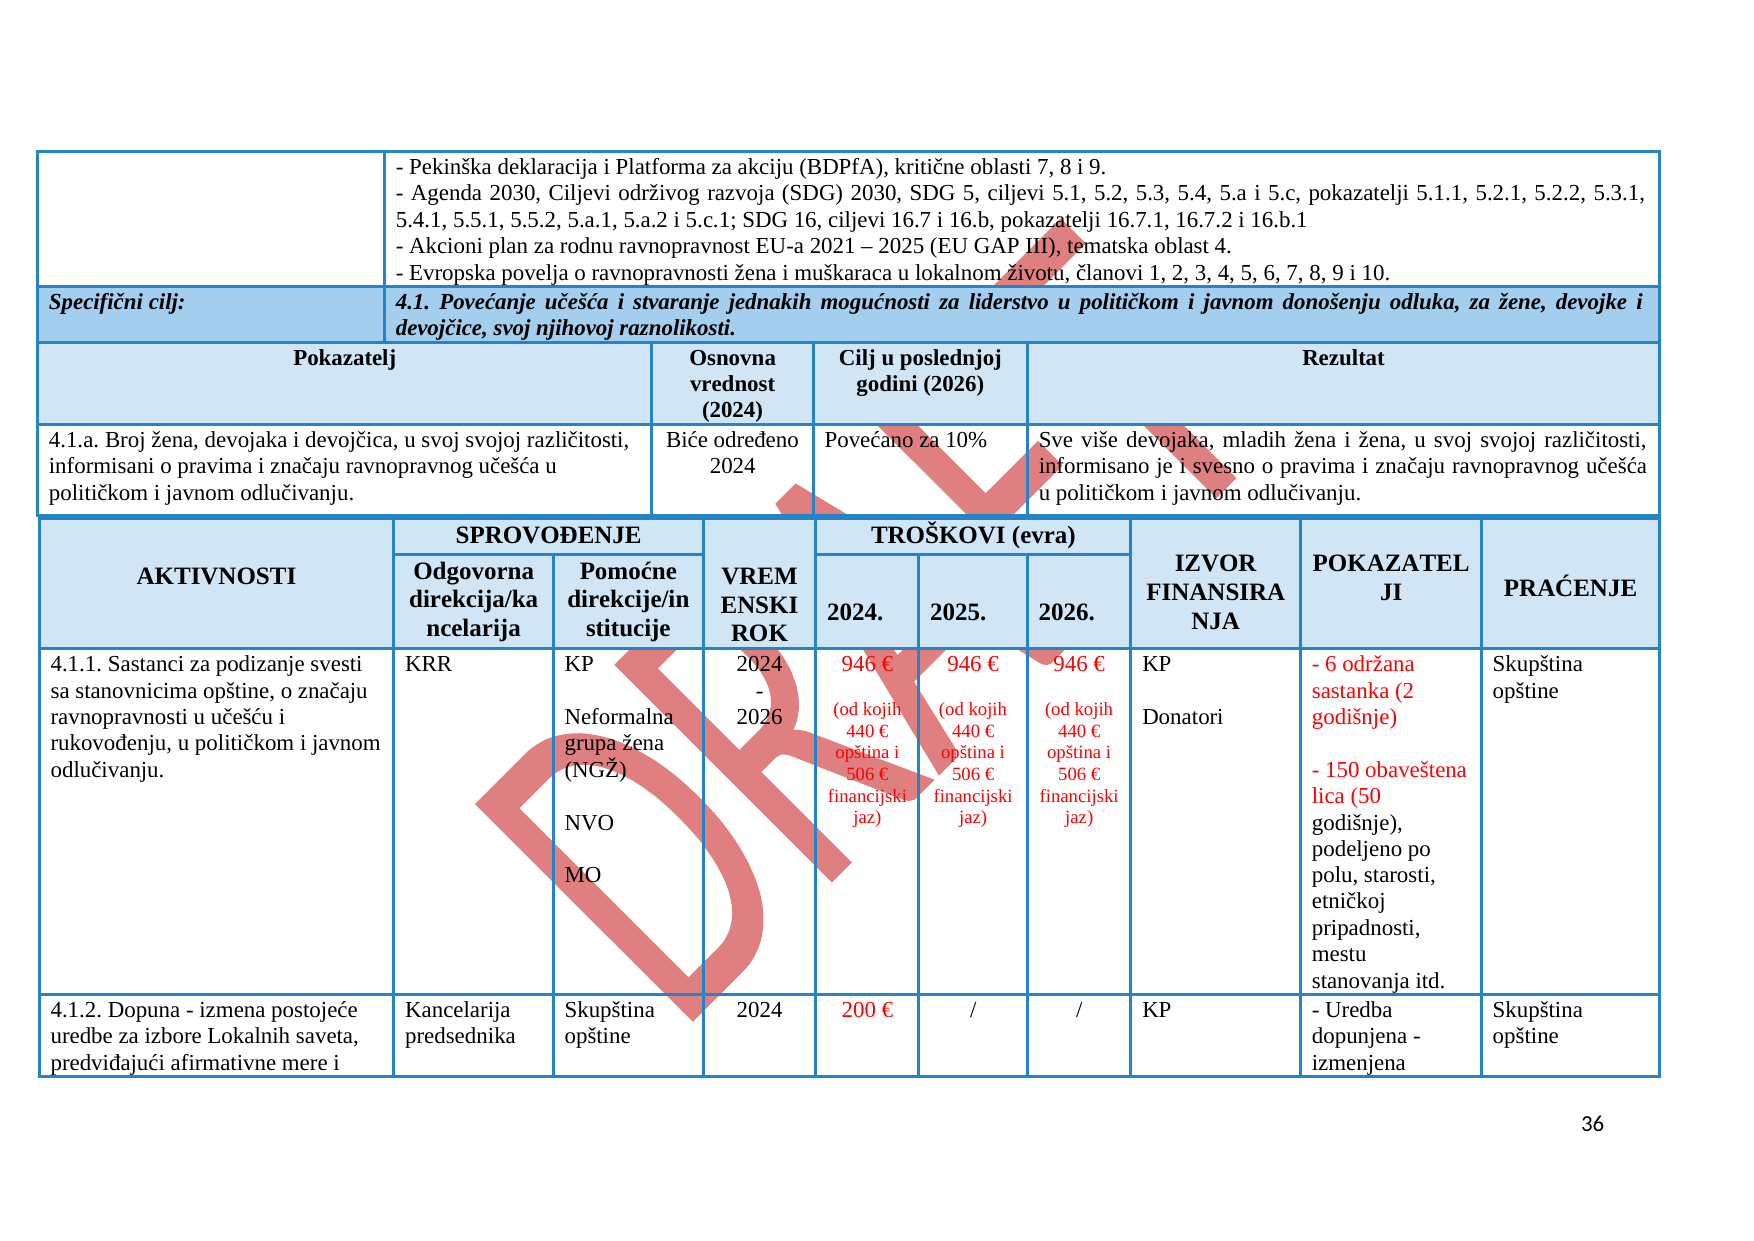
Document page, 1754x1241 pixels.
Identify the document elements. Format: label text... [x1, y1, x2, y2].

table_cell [395, 996, 552, 1075]
table_cell KP Neformalna grupa žena (NGŽ) NVO MO [555, 650, 702, 993]
table_cell - 6 održana sastanka (2 godišnje) - 150 obaveštena lica (50 godišnje), podeljeno po polu, starosti, etničkoj pripadnosti, mestu stanovanja itd. [1302, 650, 1480, 993]
table_cell 2024. [817, 556, 917, 647]
table_cell Rezultat [1029, 344, 1658, 423]
table_header PRAĆENJE [1483, 520, 1658, 647]
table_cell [386, 153, 1658, 285]
table_cell 946 € (od kojih 440 € opština i 506 € financijski jaz) [1029, 650, 1129, 993]
table_cell Skupština opštine [555, 996, 702, 1075]
table_cell Skupština opštine [1483, 996, 1658, 1075]
table_cell 2026. [1029, 556, 1129, 647]
table_cell 4.1.1. Sastanci za podizanje svesti sa stanovnicima opštine, o značaju ravnopravnosti u učešću i rukovođenju, u političkom i javnom odlučivanju. [41, 650, 392, 993]
table_cell 2024 - 2026 [705, 650, 814, 993]
table_cell 4.1. Povećanje učešća i stvaranje jednakih mogućnosti za liderstvo u političkom i javnom donošenju odluka, za žene, devojke i devojčice, svoj njihovoj raznolikosti. [386, 288, 1658, 341]
table_cell 4.1.a. Broj žena, devojaka i devojčica, u svoj svojoj različitosti, informisani o pravima i značaju ravnopravnog učešća u političkom i javnom odlučivanju. [39, 426, 650, 513]
table_cell 2025. [920, 556, 1026, 647]
table_cell Specifični cilj: [39, 288, 383, 341]
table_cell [41, 996, 392, 1075]
table_cell Odgovorna direkcija/kancelarija [395, 556, 552, 647]
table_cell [1302, 996, 1480, 1075]
table_cell / [1029, 996, 1129, 1075]
table_cell Povećano za 10% [815, 426, 1026, 513]
table_header AKTIVNOSTI [41, 520, 392, 647]
table_cell KP [1132, 996, 1299, 1075]
table_cell Osnovna vrednost (2024) [653, 344, 812, 423]
table_cell 2024 [705, 996, 814, 1075]
table_header IZVOR FINANSIRANJA [1132, 520, 1299, 647]
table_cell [39, 153, 383, 285]
table_cell KP Donatori [1132, 650, 1299, 993]
table_cell / [920, 996, 1026, 1075]
table_cell Pokazatelj [39, 344, 650, 423]
table_cell 200 € [817, 996, 917, 1075]
table_cell KRR [395, 650, 552, 993]
table_cell Cilj u poslednjoj godini (2026) [815, 344, 1026, 423]
table_header TROŠKOVI (evra) [817, 520, 1129, 553]
table_cell Skupština opštine [1483, 650, 1658, 993]
table_cell Biće određeno 2024 [653, 426, 812, 513]
table_cell 946 € (od kojih 440 € opština i 506 € financijski jaz) [920, 650, 1026, 993]
table_header SPROVOĐENJE [395, 520, 702, 553]
table_cell 946 € (od kojih 440 € opština i 506 € financijski jaz) [817, 650, 917, 993]
table_header VREMENSKI ROK [705, 520, 814, 647]
table_cell Sve više devojaka, mladih žena i žena, u svoj svojoj različitosti, informisano je i svesno o pravima i značaju ravnopravnog učešća u političkom i javnom odlučivanju. [1029, 426, 1658, 513]
table_cell Pomoćne direkcije/institucije [555, 556, 702, 647]
table_header POKAZATELJI [1302, 520, 1480, 647]
